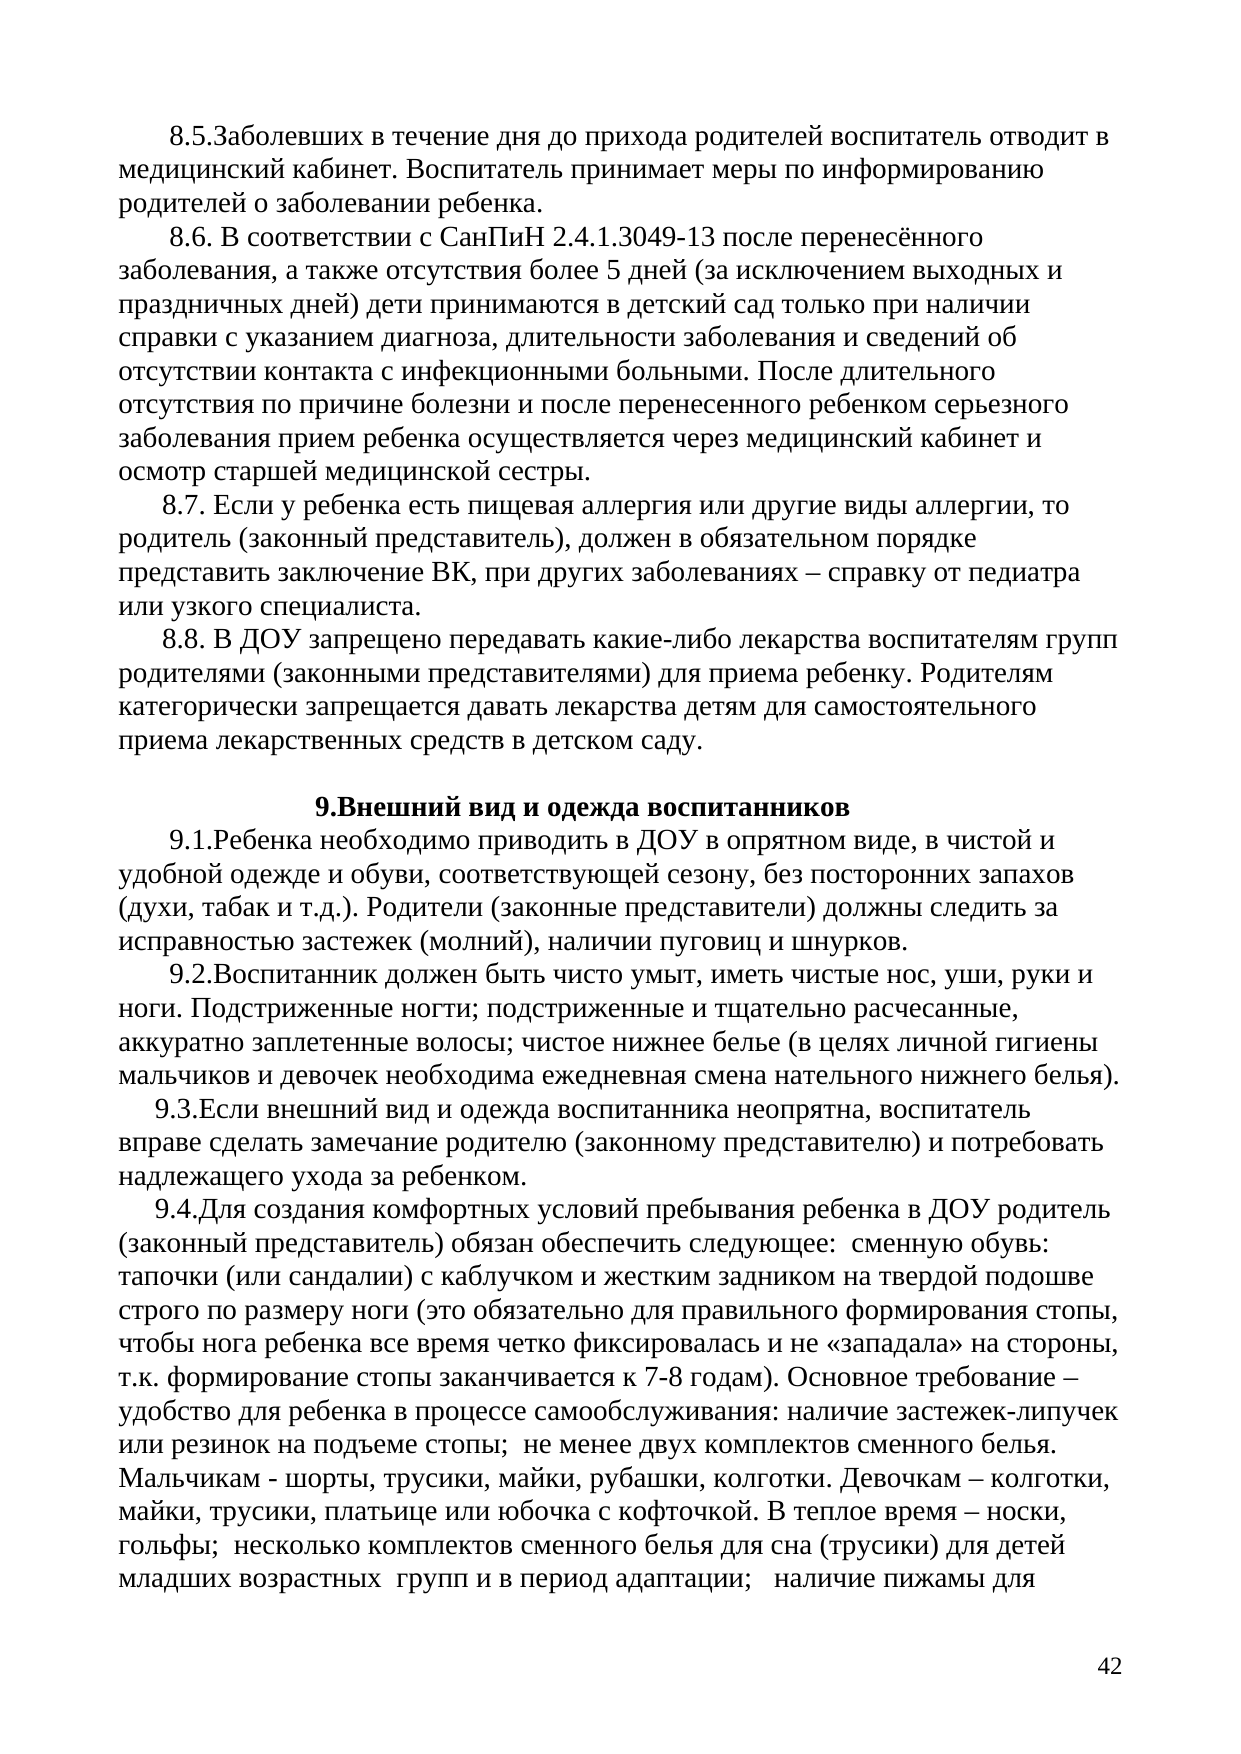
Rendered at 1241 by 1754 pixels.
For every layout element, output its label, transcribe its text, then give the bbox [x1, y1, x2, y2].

text 9.1.Ребенка необходимо приводить в ДОУ в опрятном виде, в чистой и удобной одежде и обуви, соответствующей сезону, без посторонних запахов (духи, табак и т.д.). Родители (законные представители) должны следить за исправностью застежек (молний), наличии пуговиц и шнурков. [118, 822, 1122, 957]
text 8.5.Заболевших в течение дня до прихода родителей воспитатель отводит в медицинский кабинет. Воспитатель принимает меры по информированию родителей о заболевании ребенка. [118, 118, 1122, 219]
text 8.6. В соответствии с СанПиН 2.4.1.3049-13 после перенесённого заболевания, а также отсутствия более 5 дней (за исключением выходных и праздничных дней) дети принимаются в детский сад только при наличии справки с указанием диагноза, длительности заболевания и сведений об отсутствии контакта с инфекционными больными. После длительного отсутствия по причине болезни и после перенесенного ребенком серьезного заболевания прием ребенка осуществляется через медицинский кабинет и осмотр старшей медицинской сестры. [118, 219, 1122, 487]
text 8.8. В ДОУ запрещено передавать какие-либо лекарства воспитателям групп родителями (законными представителями) для приема ребенку. Родителям категорически запрещается давать лекарства детям для самостоятельного приема лекарственных средств в детском саду. [118, 621, 1122, 755]
text 9.Внешний вид и одежда воспитанников [118, 789, 1122, 822]
text 8.7. Если у ребенка есть пищевая аллергия или другие виды аллергии, то родитель (законный представитель), должен в обязательном порядке представить заключение ВК, при других заболеваниях – справку от педиатра или узкого специалиста. [118, 487, 1122, 621]
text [118, 1191, 1122, 1594]
text 9.3.Если внешний вид и одежда воспитанника неопрятна, воспитатель вправе сделать замечание родителю (законному представителю) и потребовать надлежащего ухода за ребенком. [118, 1091, 1122, 1191]
text 9.2.Воспитанник должен быть чисто умыт, иметь чистые нос, уши, руки и ноги. Подстриженные ногти; подстриженные и тщательно расчесанные, аккуратно заплетенные волосы; чистое нижнее белье (в целях личной гигиены мальчиков и девочек необходима ежедневная смена нательного нижнего белья). [118, 957, 1122, 1091]
